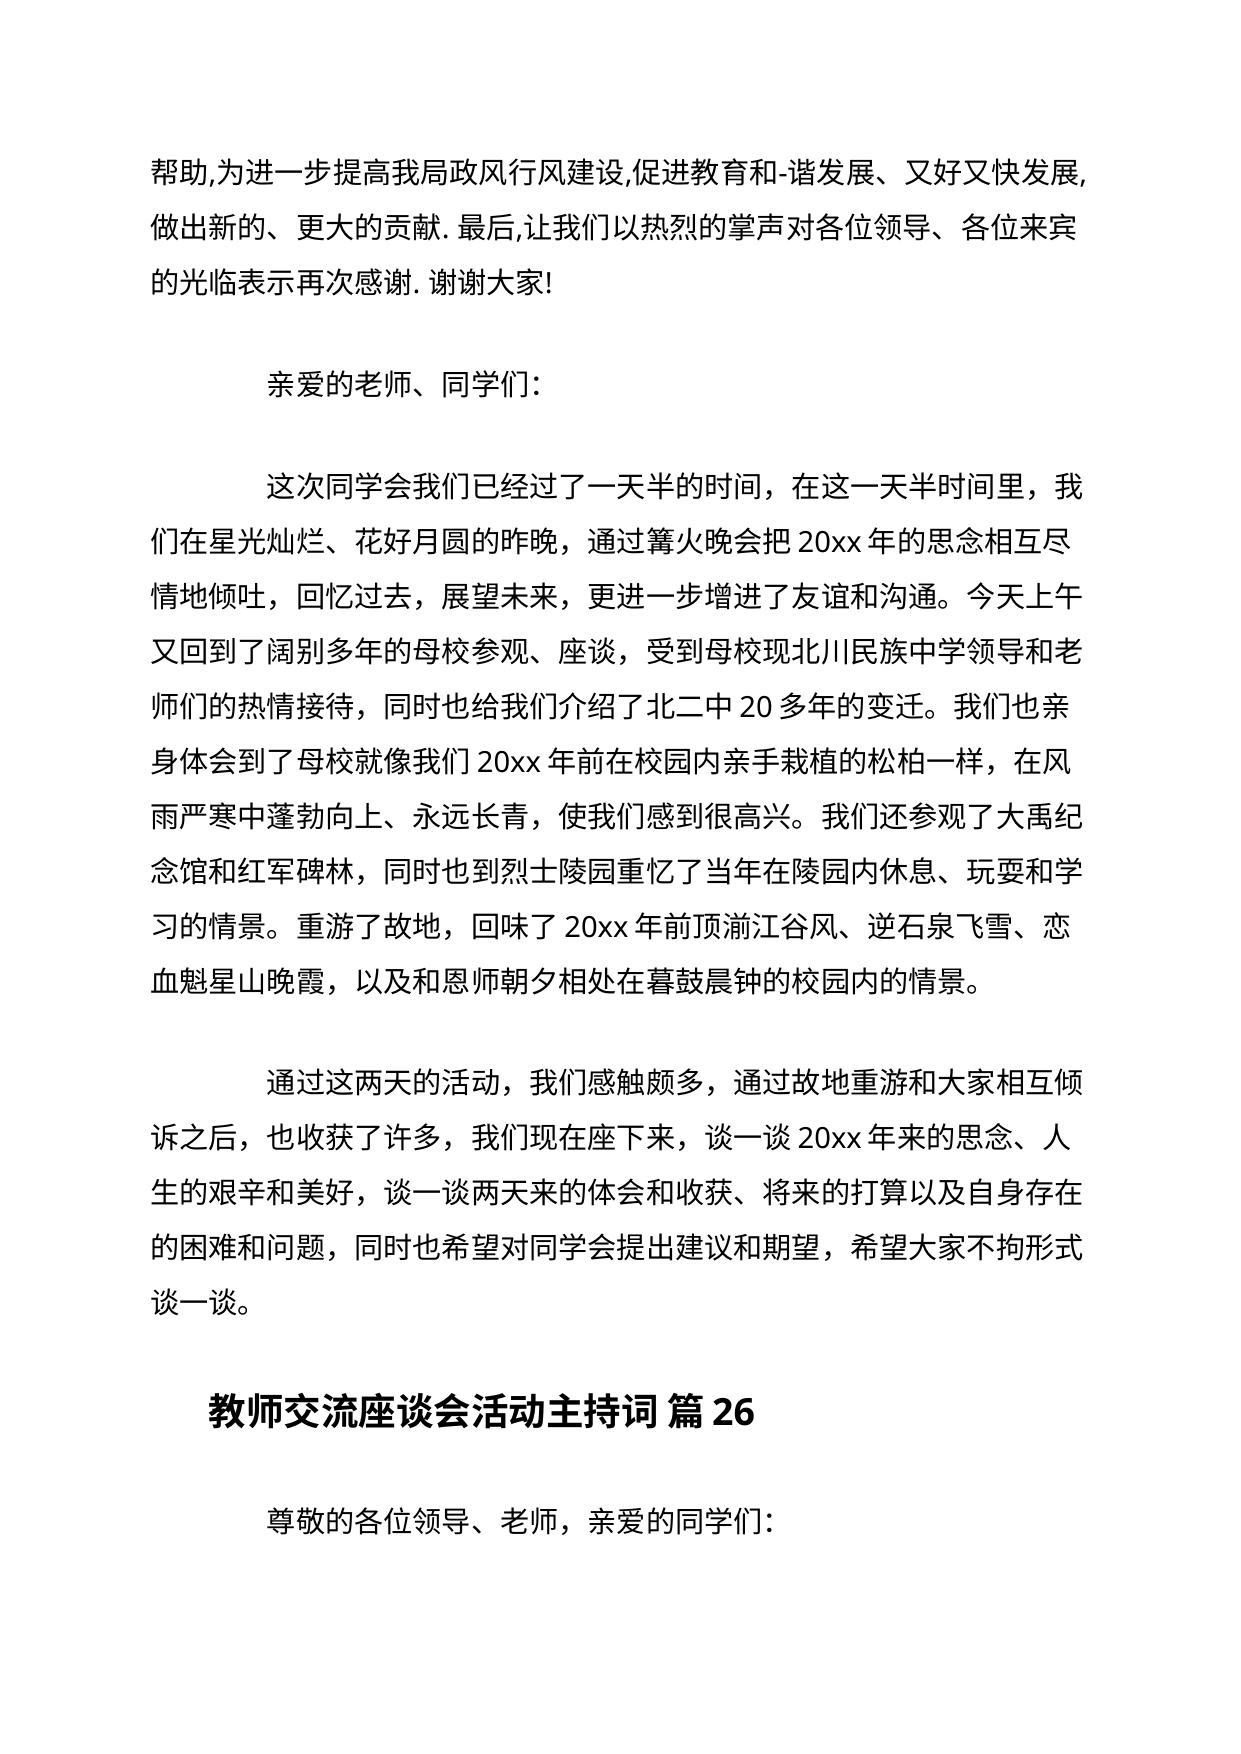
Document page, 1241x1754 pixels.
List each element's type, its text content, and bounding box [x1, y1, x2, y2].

text 教师交流座谈会活动主持词 篇26 [150, 1381, 1090, 1436]
text 这次同学会我们已经过了一天半的时间，在这一天半时间里，我们在星光灿烂、花好月圆的昨晚，通过篝火晚会把20xx年的思念相互尽情地倾吐，回忆过去，展望未来，更进一步增进了友谊和沟通。今天上午又回到了阔别多年的母校参观、座谈，受到母校现北川民族中学领导和老师们的热情接待，同时也给我们介绍了北二中20多年的变迁。我们也亲身体会到了母校就像我们20xx年前在校园内亲手栽植的松柏一样，在风雨严寒中蓬勃向上、永远长青，使我们感到很高兴。我们还参观了大禹纪念馆和红军碑林，同时也到烈士陵园重忆了当年在陵园内休息、玩耍和学习的情景。重游了故地，回味了20xx年前顶湔江谷风、逆石泉飞雪、恋血魁星山晚霞，以及和恩师朝夕相处在暮鼓晨钟的校园内的情景。 [150, 464, 1090, 1001]
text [150, 150, 1090, 302]
text 尊敬的各位领导、老师，亲爱的同学们： [150, 1499, 1090, 1541]
text 通过这两天的活动，我们感触颇多，通过故地重游和大家相互倾诉之后，也收获了许多，我们现在座下来，谈一谈20xx年来的思念、人生的艰辛和美好，谈一谈两天来的体会和收获、将来的打算以及自身存在的困难和问题，同时也希望对同学会提出建议和期望，希望大家不拘形式谈一谈。 [150, 1060, 1090, 1322]
text 亲爱的老师、同学们： [150, 362, 1090, 404]
